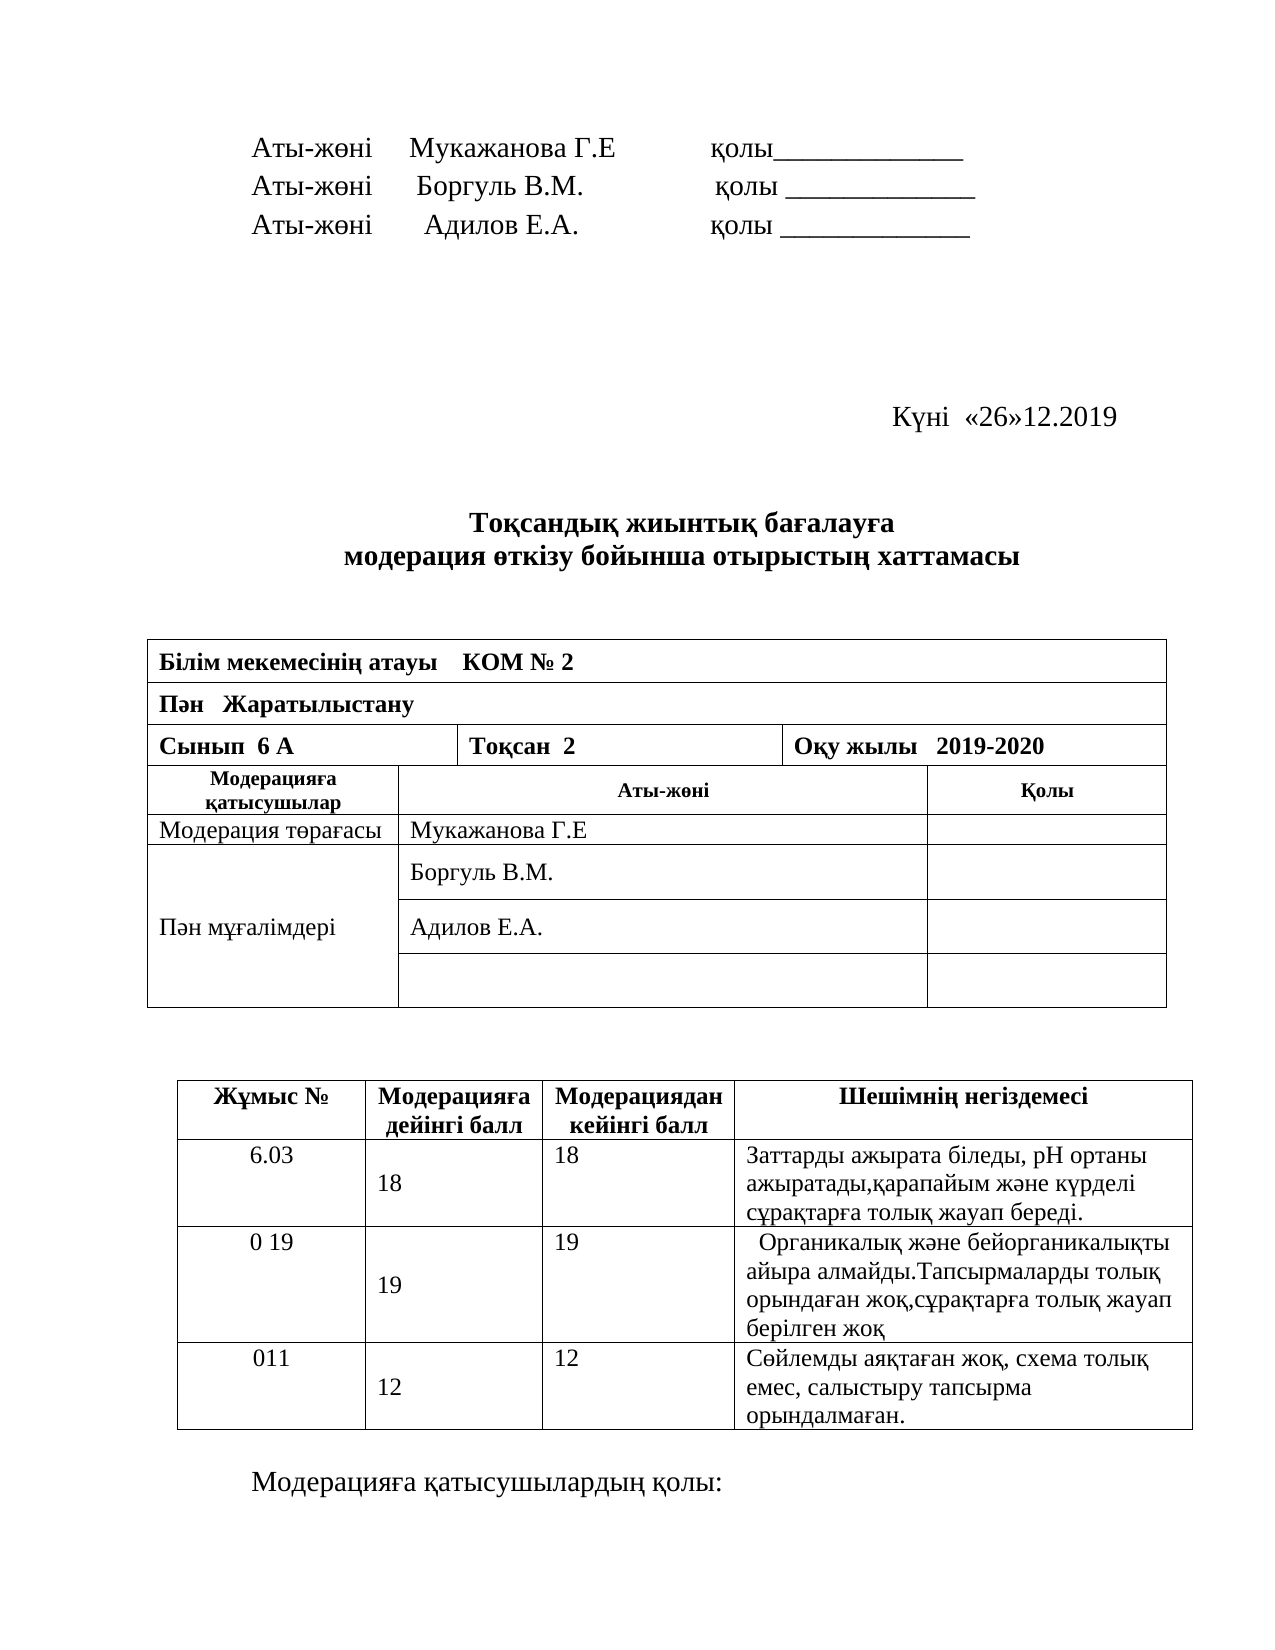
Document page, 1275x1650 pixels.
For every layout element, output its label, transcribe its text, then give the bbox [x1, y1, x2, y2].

list Модерацияға қатысушылардың қолы: [177, 1464, 1186, 1497]
table_cell Модерацияға қатысушылар [148, 766, 398, 814]
table_cell 18 [543, 1140, 734, 1226]
table_cell 19 [543, 1227, 734, 1342]
table_cell [928, 845, 1166, 898]
table_cell 011 [178, 1343, 365, 1429]
table_cell Органикалық және бейорганикалықты айыра алмайды.Тапсырмаларды толық орындаған жоқ,сұрақтарға толық жауап берілген жоқ [735, 1227, 1192, 1342]
table_cell [928, 815, 1166, 844]
table_cell Сөйлемды аяқтаған жоқ, схема толық емес, салыстыру тапсырма орындалмаған. [735, 1343, 1192, 1429]
table_cell [399, 954, 927, 1007]
table_cell Пән Жаратылыстану [148, 683, 1166, 724]
table_cell Адилов Е.А. [399, 900, 927, 953]
list Аты-жөні Мукажанова Г.Е қолы_____________ [177, 130, 1186, 163]
table_cell Қолы [928, 766, 1166, 814]
list Аты-жөні Боргуль В.М. қолы _____________ [177, 168, 1186, 202]
table_cell 6.03 [178, 1140, 365, 1226]
text Тоқсандық жиынтық бағалауға [177, 505, 1186, 538]
table_cell 0 19 [178, 1227, 365, 1342]
table_cell 12 [543, 1343, 734, 1429]
table_header Жұмыс № [178, 1081, 365, 1139]
table_header Модерациядан кейінгі балл [543, 1081, 734, 1139]
table_cell Аты-жөні [399, 766, 927, 814]
table_cell 19 [366, 1227, 542, 1342]
table_cell Пән мұғалімдері [148, 845, 398, 1007]
table_cell Боргуль В.М. [399, 845, 927, 898]
table_cell [928, 954, 1166, 1007]
table_cell 18 [366, 1140, 542, 1226]
table_cell Тоқсан 2 [458, 725, 782, 765]
text Күні «26»12.2019 [177, 399, 1186, 433]
table_cell Оқу жылы 2019-2020 [783, 725, 1166, 765]
list Аты-жөні Адилов Е.А. қолы _____________ [177, 207, 1186, 240]
table_cell Мукажанова Г.Е [399, 815, 927, 844]
table_cell Сынып 6 А [148, 725, 457, 765]
table_header Шешімнің негіздемесі [735, 1081, 1192, 1139]
table_cell [928, 900, 1166, 953]
text модерация өткізу бойынша отырыстың хаттамасы [177, 538, 1186, 572]
table_header Білім мекемесінің атауы КОМ № 2 [148, 640, 1166, 682]
table_cell Заттарды ажырата біледы, рН ортаны ажыратады,қарапайым және күрделі сұрақтарға толық жауап береді. [735, 1140, 1192, 1226]
table_cell Модерация төрағасы [148, 815, 398, 844]
table_cell 12 [366, 1343, 542, 1429]
table_header Модерацияға дейінгі балл [366, 1081, 542, 1139]
